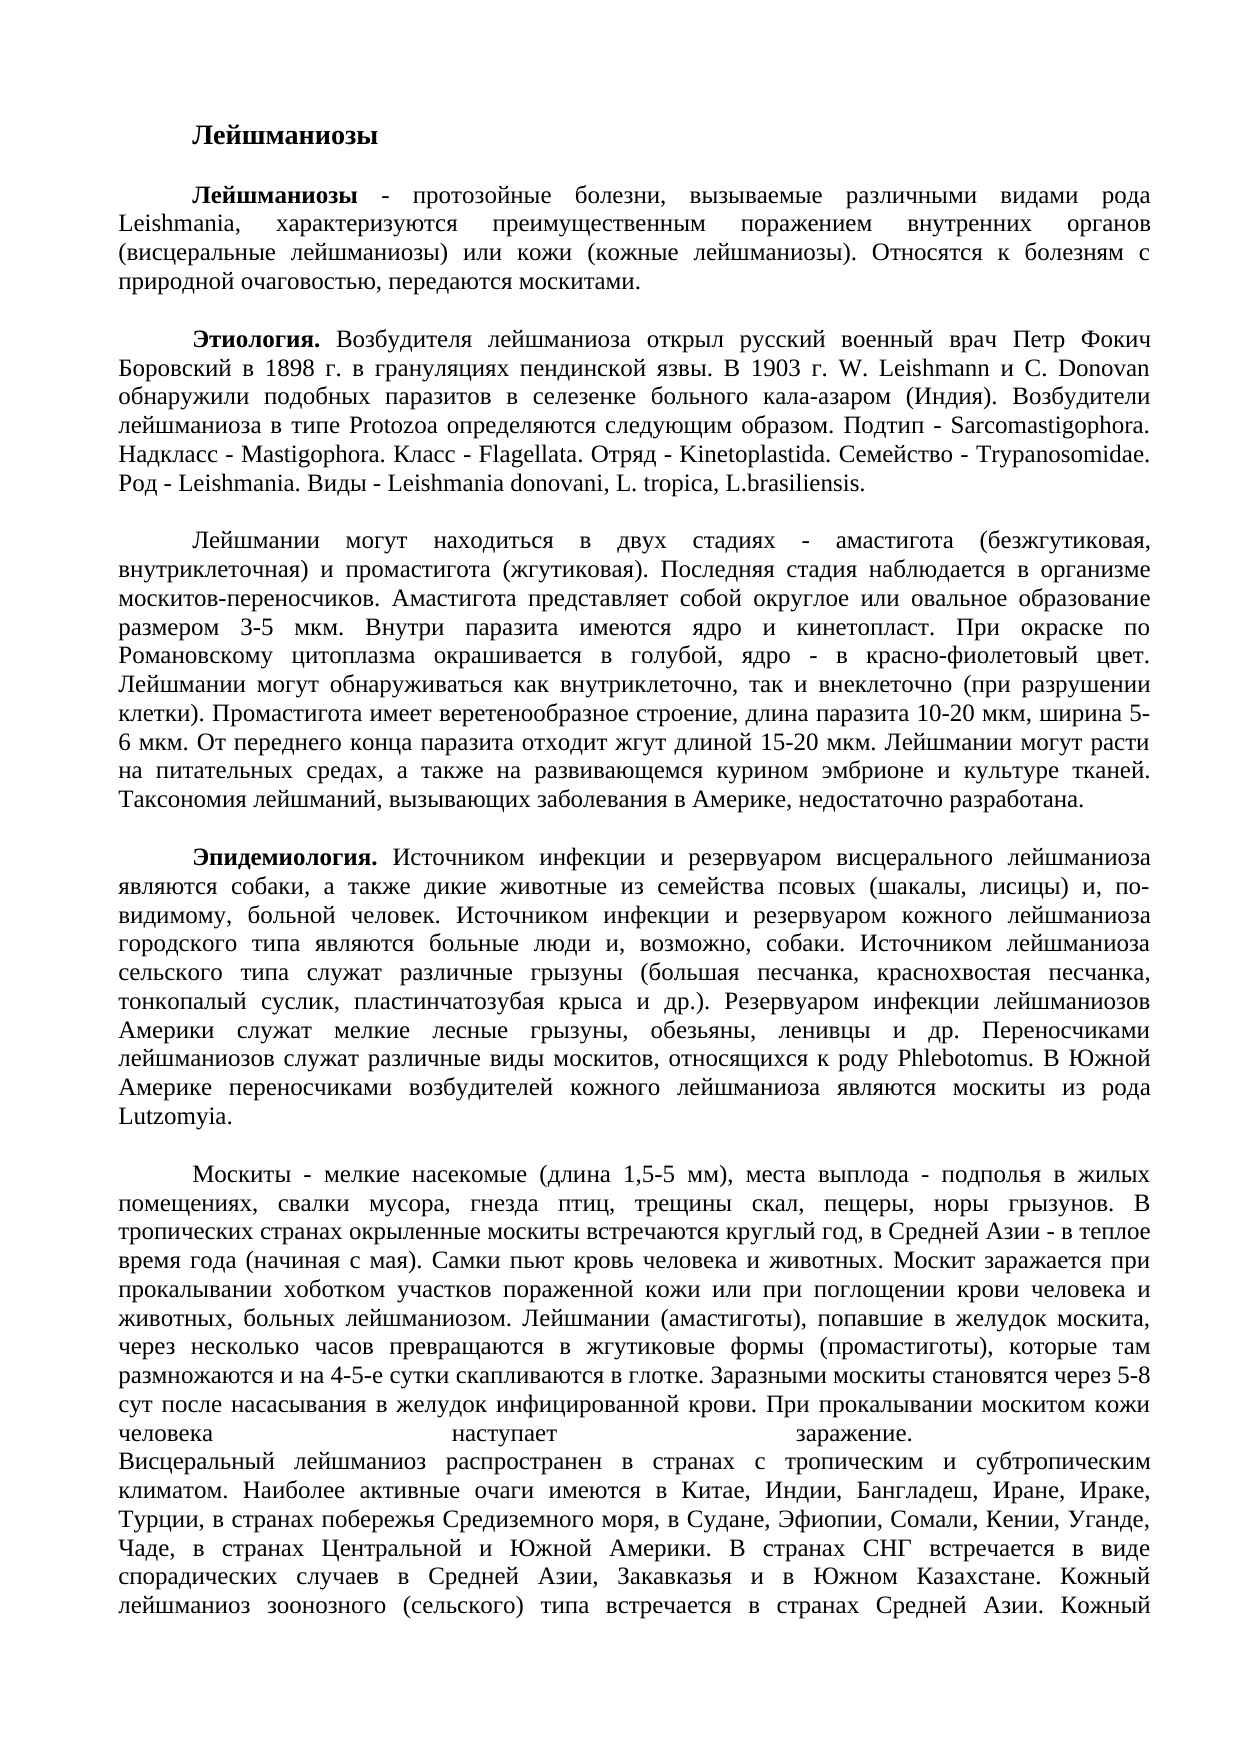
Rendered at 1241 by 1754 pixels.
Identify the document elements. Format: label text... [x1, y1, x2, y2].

text Лейшмании могут находиться в двух стадиях - амастигота (безжгутиковая, внутриклеточная) и промастигота (жгутиковая). Последняя стадия наблюдается в организме москитов-переносчиков. Амастигота представляет собой округлое или овальное образование размером 3-5 мкм. Внутри паразита имеются ядро и кинетопласт. При окраске по Романовскому цитоплазма окрашивается в голубой, ядро - в красно-фиолетовый цвет. Лейшмании могут обнаруживаться как внутриклеточно, так и внеклеточно (при разрушении клетки). Промастигота имеет веретенообразное строение, длина паразита 10-20 мкм, ширина 5-6 мкм. От переднего конца паразита отходит жгут длиной 15-20 мкм. Лейшмании могут расти на питательных средах, а также на развивающемся курином эмбрионе и культуре тканей. Таксономия лейшманий, вызывающих заболевания в Америке, недостаточно разработана. [118, 526, 1152, 813]
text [118, 1159, 1152, 1619]
text Лейшманиозы - протозойные болезни, вызываемые различными видами рода Leishmania, характеризуются преимущественным поражением внутренних органов (висцеральные лейшманиозы) или кожи (кожные лейшманиозы). Относятся к болезням с природной очаговостью, передаются москитами. [118, 180, 1152, 295]
text Лейшманиозы [118, 118, 1152, 151]
text Эпидемиология. Источником инфекции и резервуаром висцерального лейшманиоза являются собаки, а также дикие животные из семейства псовых (шакалы, лисицы) и, по-видимому, больной человек. Источником инфекции и резервуаром кожного лейшманиоза городского типа являются больные люди и, возможно, собаки. Источником лейшманиоза сельского типа служат различные грызуны (большая песчанка, краснохвостая песчанка, тонкопалый суслик, пластинчатозубая крыса и др.). Резервуаром инфекции лейшманиозов Америки служат мелкие лесные грызуны, обезьяны, ленивцы и др. Переносчиками лейшманиозов служат различные виды москитов, относящихся к роду Phlebotomus. В Южной Америке переносчиками возбудителей кожного лейшманиоза являются москиты из рода Lutzomyia. [118, 842, 1152, 1130]
text Этиология. Возбудителя лейшманиоза открыл русский военный врач Петр Фокич Боровский в . в грануляциях пендинской язвы. В . W. Leishmann и С. Donovan обнаружили подобных паразитов в селезенке больного кала-азаром (Индия). Возбудители лейшманиоза в типе Protozoa определяются следующим образом. Подтип - Sarcomastigophora. Надкласс - Mastigophora. Класс - Flagellata. Отряд - Kinetoplastida. Семейство - Trypanosomidae. Род - Leishmania. Виды - Leishmania donovani, L. tropica, L.brasiliensis. [118, 324, 1152, 496]
